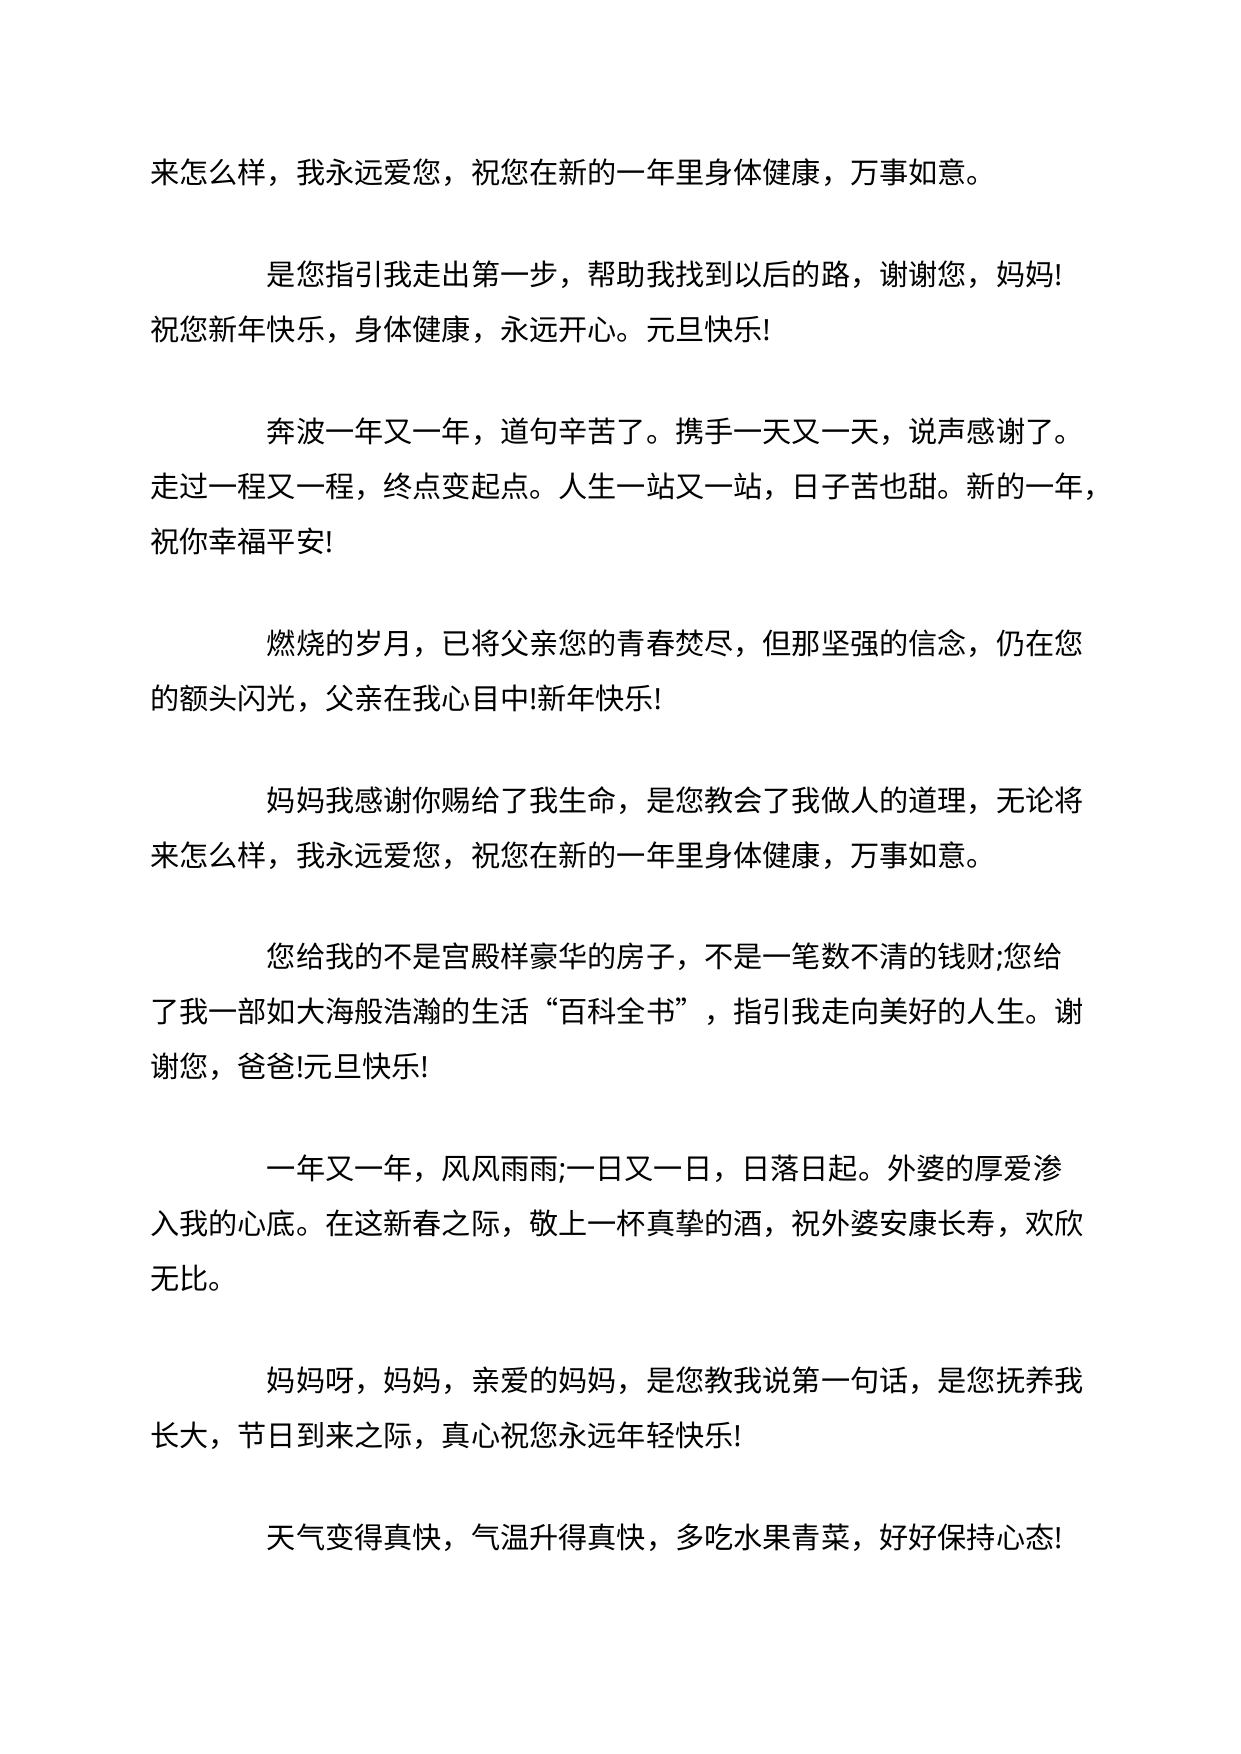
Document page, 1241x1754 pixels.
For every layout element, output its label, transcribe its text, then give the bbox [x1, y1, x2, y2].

text 妈妈呀，妈妈，亲爱的妈妈，是您教我说第一句话，是您抚养我长大，节日到来之际，真心祝您永远年轻快乐! [150, 1358, 1090, 1455]
text 奔波一年又一年，道句辛苦了。携手一天又一天，说声感谢了。走过一程又一程，终点变起点。人生一站又一站，日子苦也甜。新的一年，祝你幸福平安! [150, 409, 1090, 561]
text 一年又一年，风风雨雨;一日又一日，日落日起。外婆的厚爱渗入我的心底。在这新春之际，敬上一杯真挚的酒，祝外婆安康长寿，欢欣无比。 [150, 1146, 1090, 1298]
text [150, 1514, 1090, 1557]
text 是您指引我走出第一步，帮助我找到以后的路，谢谢您，妈妈!祝您新年快乐，身体健康，永远开心。元旦快乐! [150, 252, 1090, 349]
text 燃烧的岁月，已将父亲您的青春焚尽，但那坚强的信念，仍在您的额头闪光，父亲在我心目中!新年快乐! [150, 621, 1090, 718]
text 妈妈我感谢你赐给了我生命，是您教会了我做人的道理，无论将来怎么样，我永远爱您，祝您在新的一年里身体健康，万事如意。 [150, 777, 1090, 874]
text 您给我的不是宫殿样豪华的房子，不是一笔数不清的钱财;您给了我一部如大海般浩瀚的生活“百科全书”，指引我走向美好的人生。谢谢您，爸爸!元旦快乐! [150, 934, 1090, 1086]
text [150, 150, 1090, 192]
